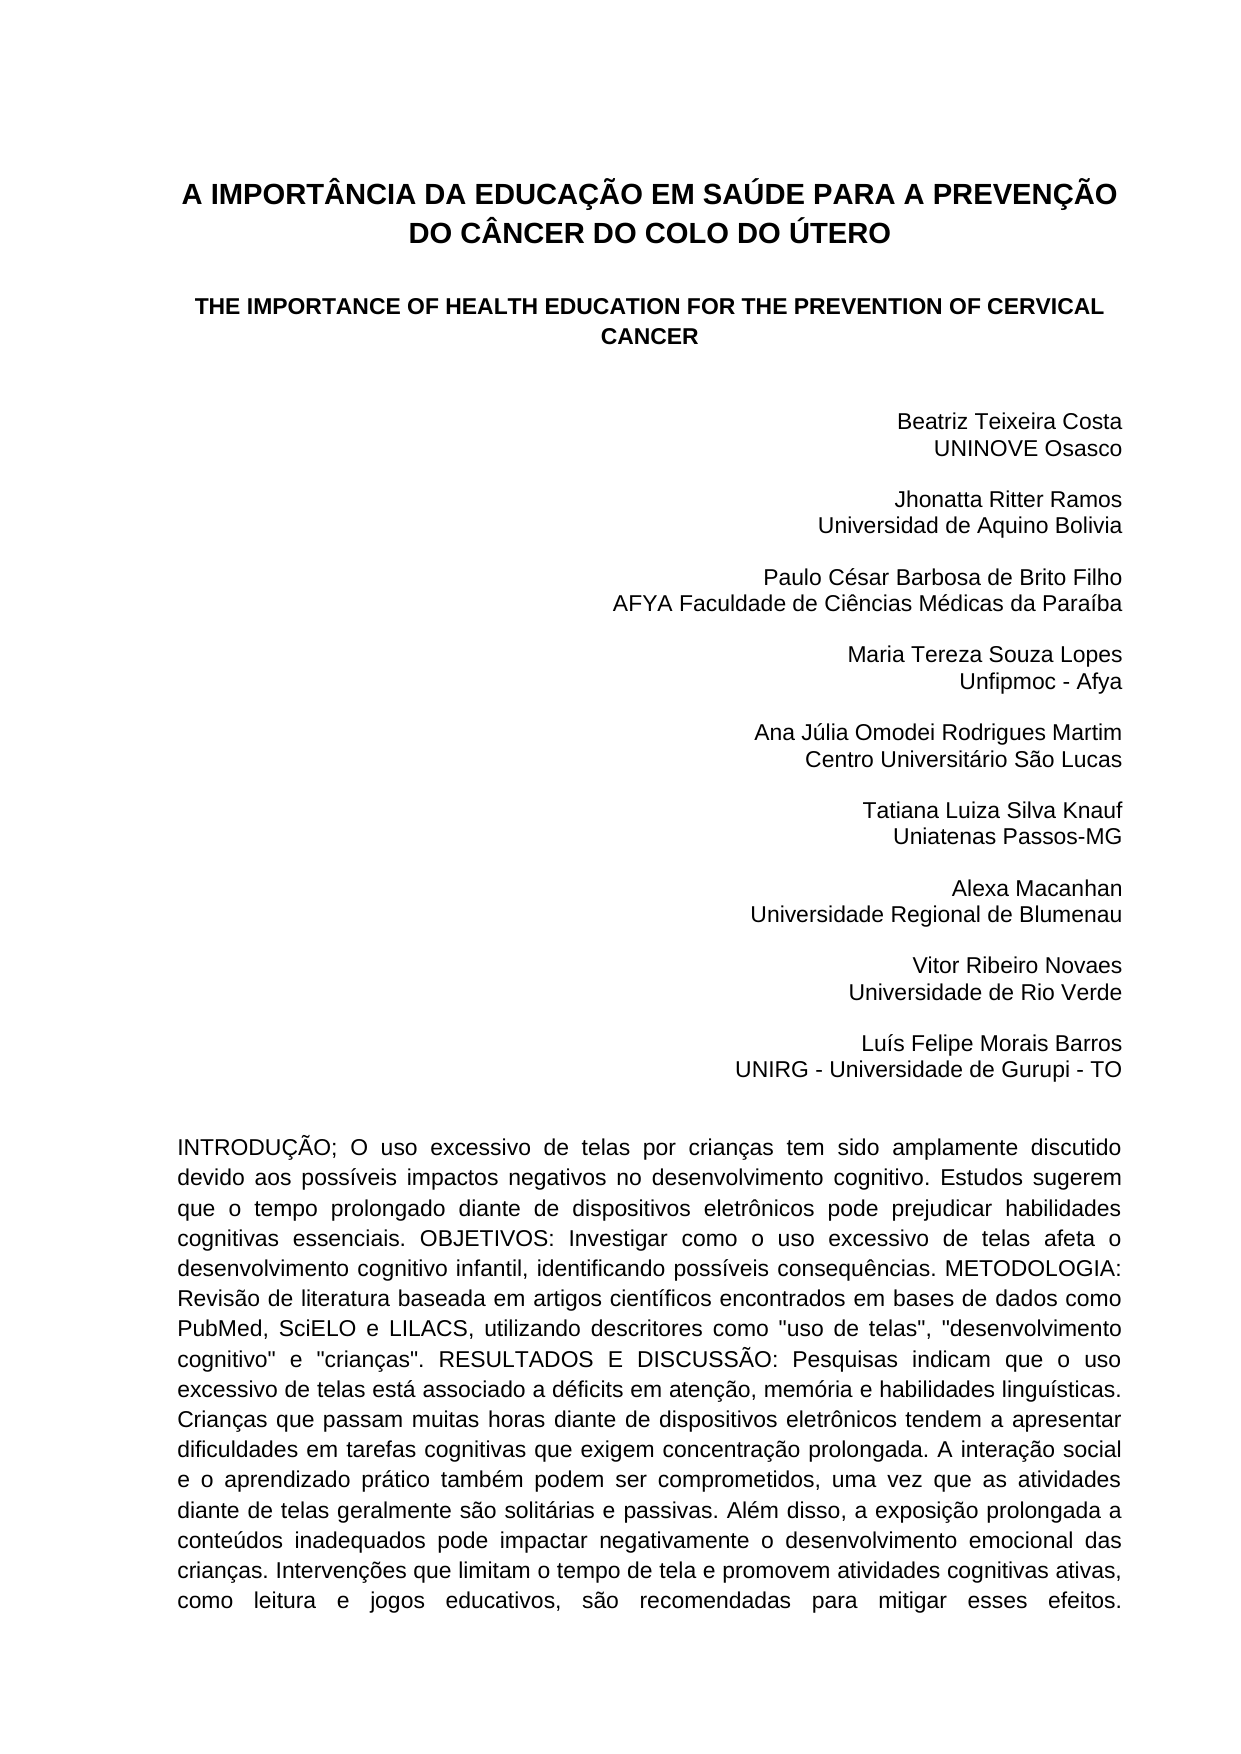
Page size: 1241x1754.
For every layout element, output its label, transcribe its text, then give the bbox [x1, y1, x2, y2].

text Tatiana Luiza Silva Knauf Uniatenas Passos-MG [177, 797, 1122, 849]
text Paulo César Barbosa de Brito Filho AFYA Faculdade de Ciências Médicas da Paraíba [177, 564, 1122, 616]
text Luís Felipe Morais Barros UNIRG - Universidade de Gurupi - TO [177, 1030, 1122, 1083]
text Ana Júlia Omodei Rodrigues Martim Centro Universitário São Lucas [177, 719, 1122, 772]
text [177, 1134, 1122, 1613]
text A IMPORTÂNCIA DA EDUCAÇÃO EM SAÚDE PARA A PREVENÇÃO DO CÂNCER DO COLO DO ÚTERO [177, 177, 1122, 249]
text THE IMPORTANCE OF HEALTH EDUCATION FOR THE PREVENTION OF CERVICAL CANCER [177, 293, 1122, 349]
text Vitor Ribeiro Novaes Universidade de Rio Verde [177, 952, 1122, 1005]
text Beatriz Teixeira Costa UNINOVE Osasco [177, 408, 1122, 461]
text Alexa Macanhan Universidade Regional de Blumenau [177, 874, 1122, 927]
text Maria Tereza Souza Lopes Unfipmoc - Afya [177, 641, 1122, 694]
text Jhonatta Ritter Ramos Universidad de Aquino Bolivia [177, 486, 1122, 539]
